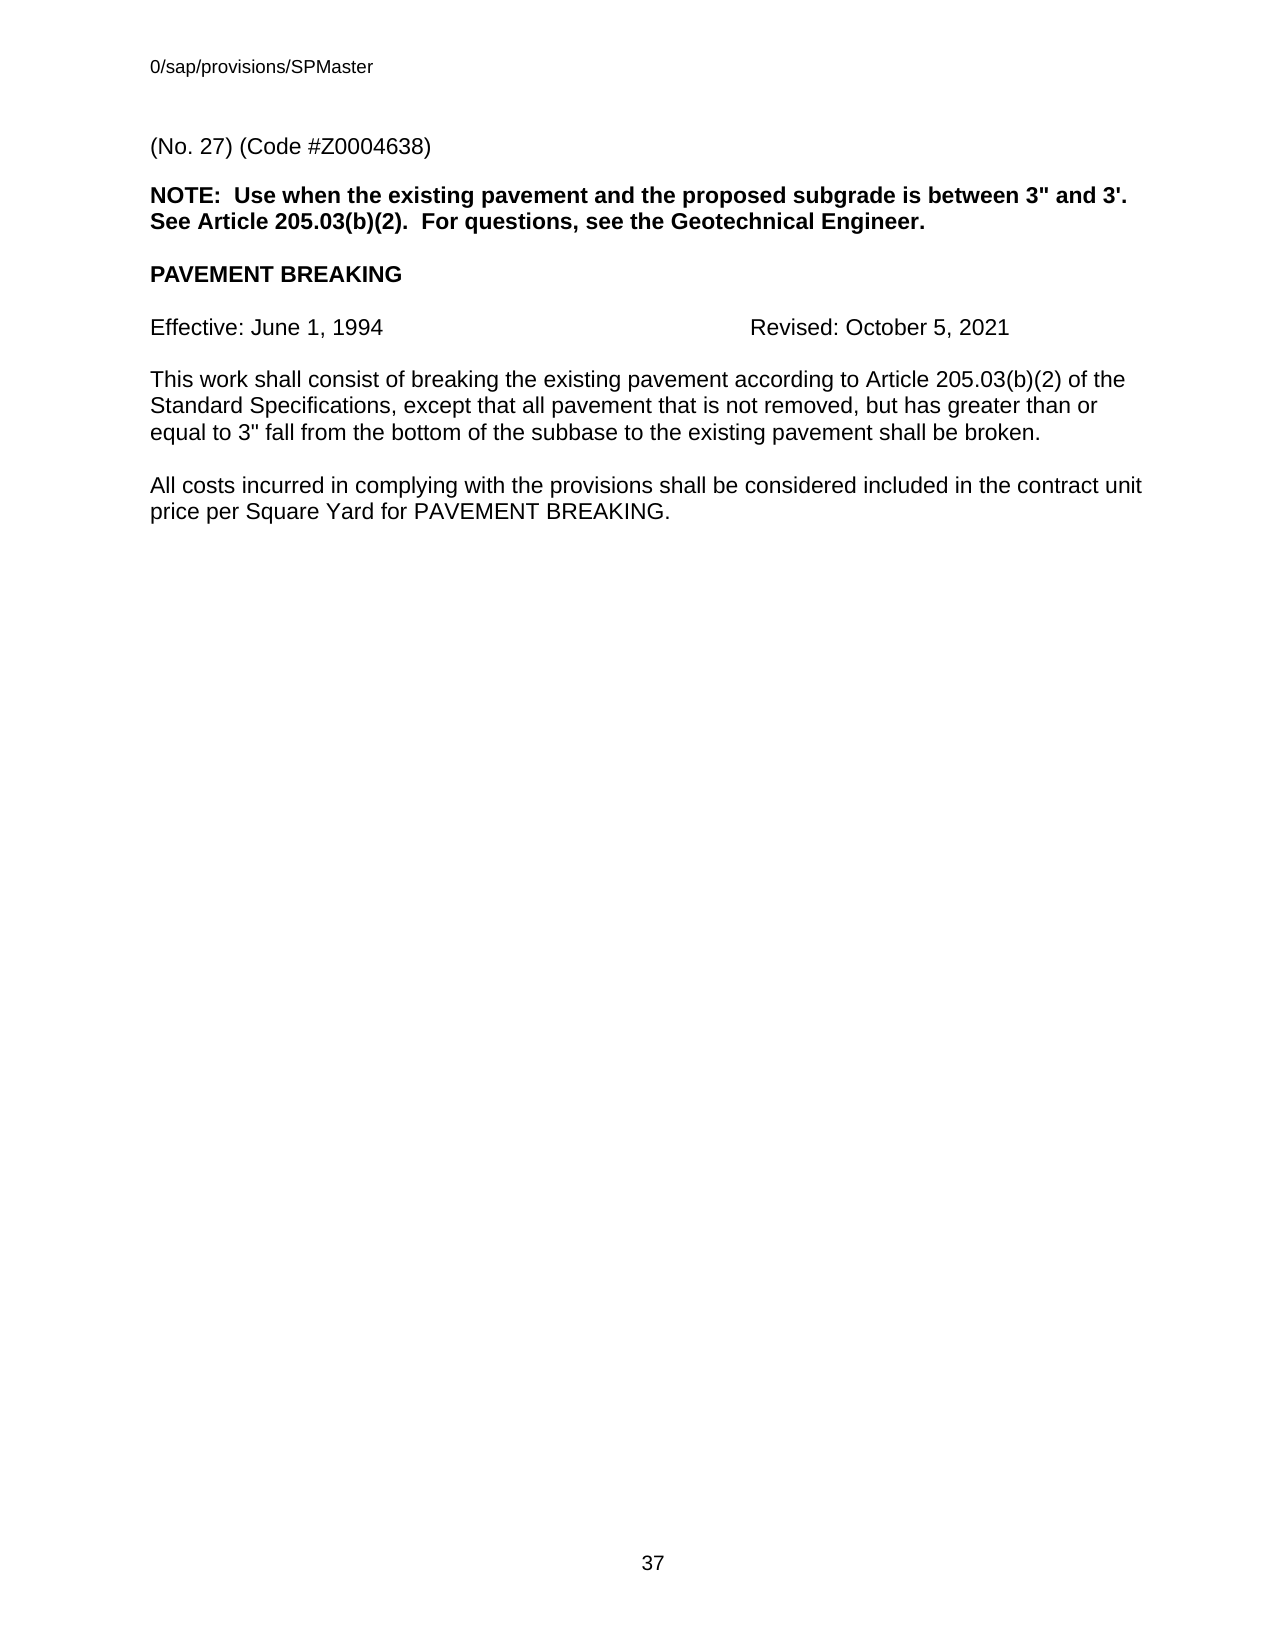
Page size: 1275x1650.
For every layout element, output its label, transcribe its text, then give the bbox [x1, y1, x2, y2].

text All costs incurred in complying with the provisions shall be considered included in the contract unit price per Square Yard for PAVEMENT BREAKING. [150, 472, 1156, 524]
text Effective: June 1, 1994 Revised: October 5, 2021 [150, 313, 1156, 340]
text This work shall consist of breaking the existing pavement according to Article 205.03(b)(2) of the Standard Specifications, except that all pavement that is not removed, but has greater than or equal to 3" fall from the bottom of the subbase to the existing pavement shall be broken. [150, 366, 1156, 445]
text NOTE: Use when the existing pavement and the proposed subgrade is between 3" and 3'. See Article 205.03(b)(2). For questions, see the Geotechnical Engineer. [150, 182, 1156, 234]
subtitle PAVEMENT BREAKING [150, 261, 1153, 287]
text (No. 27) (Code #Z0004638) [150, 136, 1153, 159]
